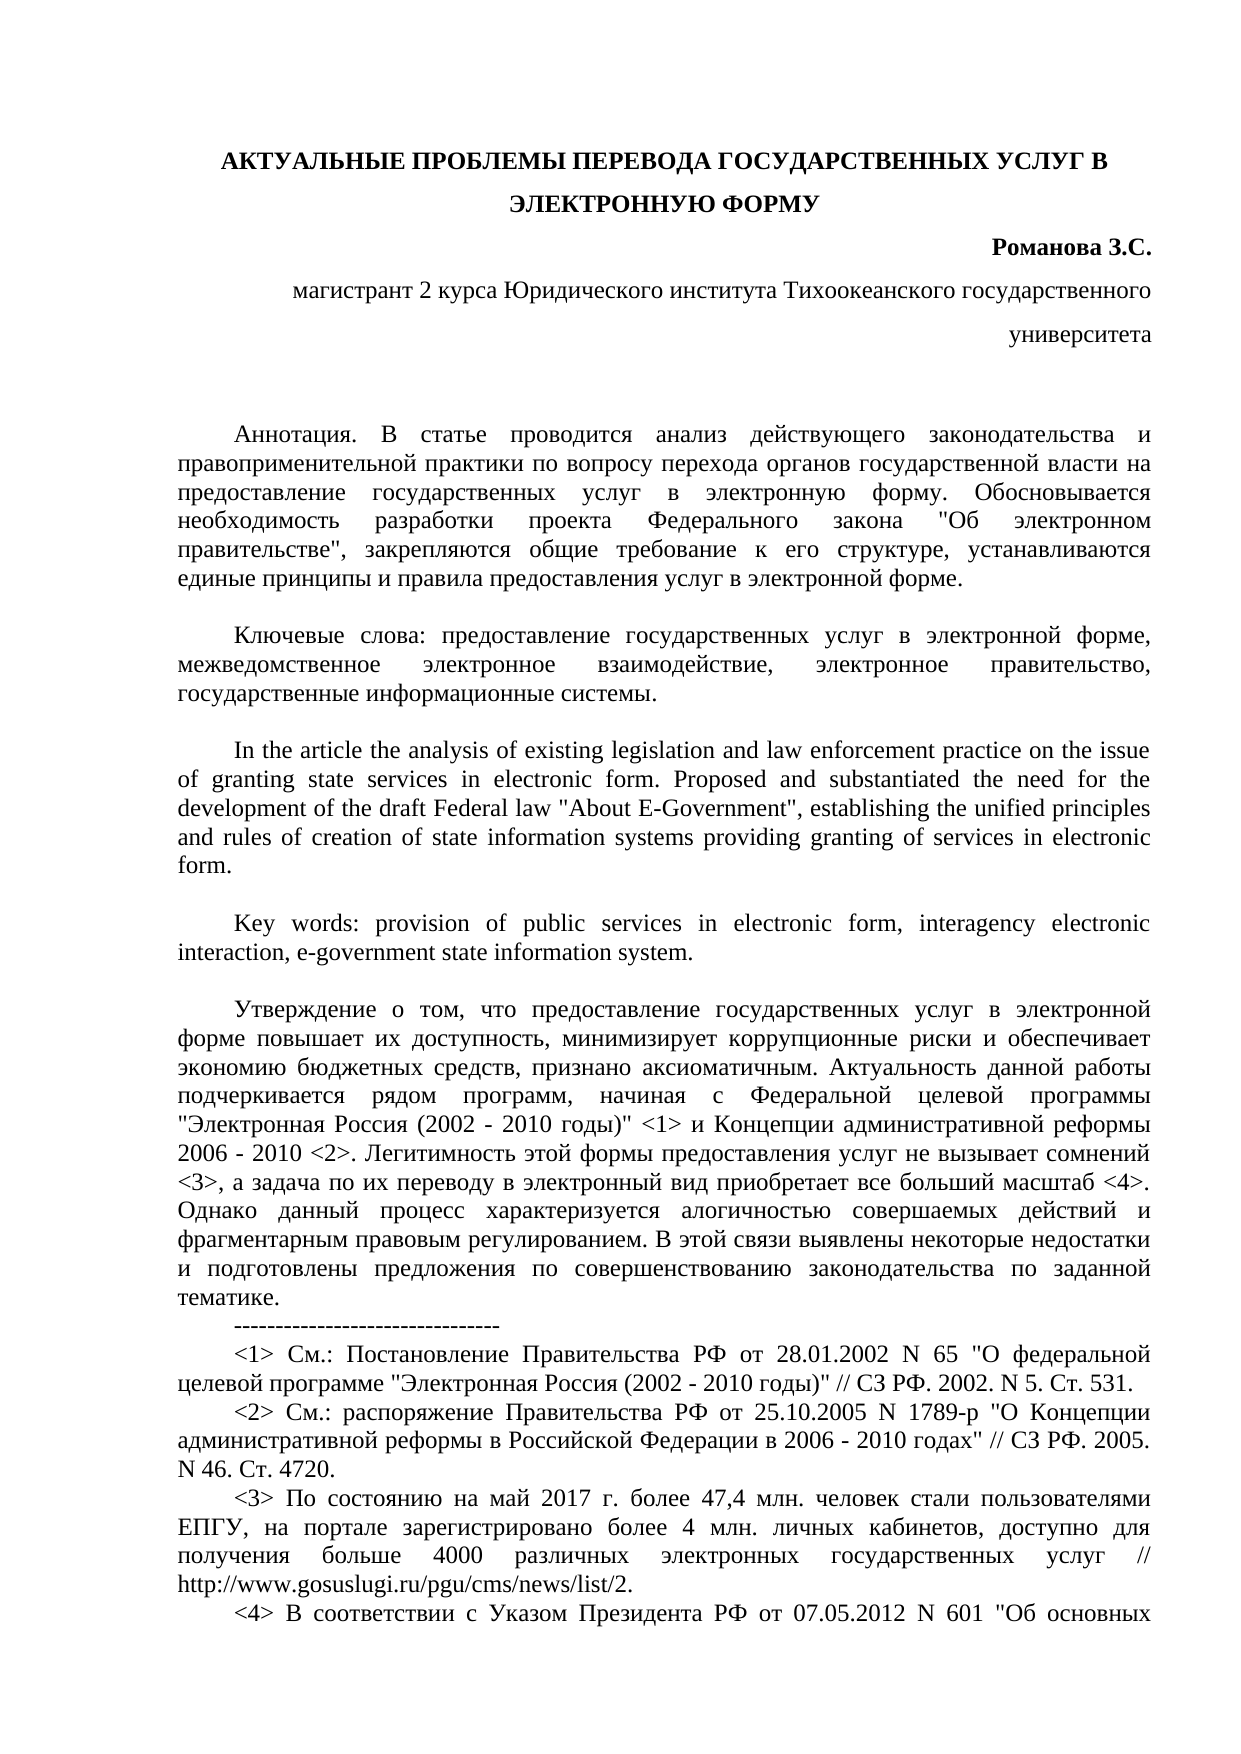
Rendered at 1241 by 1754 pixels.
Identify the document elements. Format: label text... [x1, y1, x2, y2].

text Утверждение о том, что предоставление государственных услуг в электронной форме повышает их доступность, минимизирует коррупционные риски и обеспечивает экономию бюджетных средств, признано аксиоматичным. Актуальность данной работы подчеркивается рядом программ, начиная с Федеральной целевой программы "Электронная Россия (2002 - 2010 годы)" <1> и Концепции административной реформы 2006 - 2010 <2>. Легитимность этой формы предоставления услуг не вызывает сомнений <3>, а задача по их переводу в электронный вид приобретает все больший масштаб <4>. Однако данный процесс характеризуется алогичностью совершаемых действий и фрагментарным правовым регулированием. В этой связи выявлены некоторые недостатки и подготовлены предложения по совершенствованию законодательства по заданной тематике. [177, 994, 1152, 1311]
text Key words: provision of public services in electronic form, interagency electronic interaction, e-government state information system. [177, 908, 1152, 966]
title АКТУАЛЬНЫЕ ПРОБЛЕМЫ ПЕРЕВОДА ГОСУДАРСТВЕННЫХ УСЛУГ В ЭЛЕКТРОННУЮ ФОРМУ [177, 146, 1152, 218]
text магистрант 2 курса Юридического института Тихоокеанского государственного университета [177, 276, 1152, 347]
text In the article the analysis of existing legislation and law enforcement practice on the issue of granting state services in electronic form. Proposed and substantiated the need for the development of the draft Federal law "About E-Government", establishing the unified principles and rules of creation of state information systems providing granting of services in electronic form. [177, 736, 1152, 879]
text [177, 1598, 1152, 1627]
text Аннотация. В статье проводится анализ действующего законодательства и правоприменительной практики по вопросу перехода органов государственной власти на предоставление государственных услуг в электронную форму. Обосновывается необходимость разработки проекта Федерального закона "Об электронном правительстве", закрепляются общие требование к его структуре, устанавливаются единые принципы и правила предоставления услуг в электронной форме. [177, 419, 1152, 592]
text <3> По состоянию на май 2017 г. более 47,4 млн. человек стали пользователями ЕПГУ, на портале зарегистрировано более 4 млн. личных кабинетов, доступно для получения больше 4000 различных электронных государственных услуг // http://www.gosuslugi.ru/pgu/cms/news/list/2. [177, 1483, 1152, 1598]
text <1> См.: Постановление Правительства РФ от 28.01.2002 N 65 "О федеральной целевой программе "Электронная Россия (2002 - 2010 годы)" // СЗ РФ. 2002. N 5. Ст. 531. [177, 1339, 1152, 1397]
text Романова З.С. [177, 232, 1152, 261]
text <2> См.: распоряжение Правительства РФ от 25.10.2005 N 1789-р "О Концепции административной реформы в Российской Федерации в 2006 - 2010 годах" // СЗ РФ. 2005. N 46. Ст. 4720. [177, 1397, 1152, 1483]
text Ключевые слова: предоставление государственных услуг в электронной форме, межведомственное электронное взаимодействие, электронное правительство, государственные информационные системы. [177, 621, 1152, 707]
text -------------------------------- [177, 1311, 1152, 1339]
